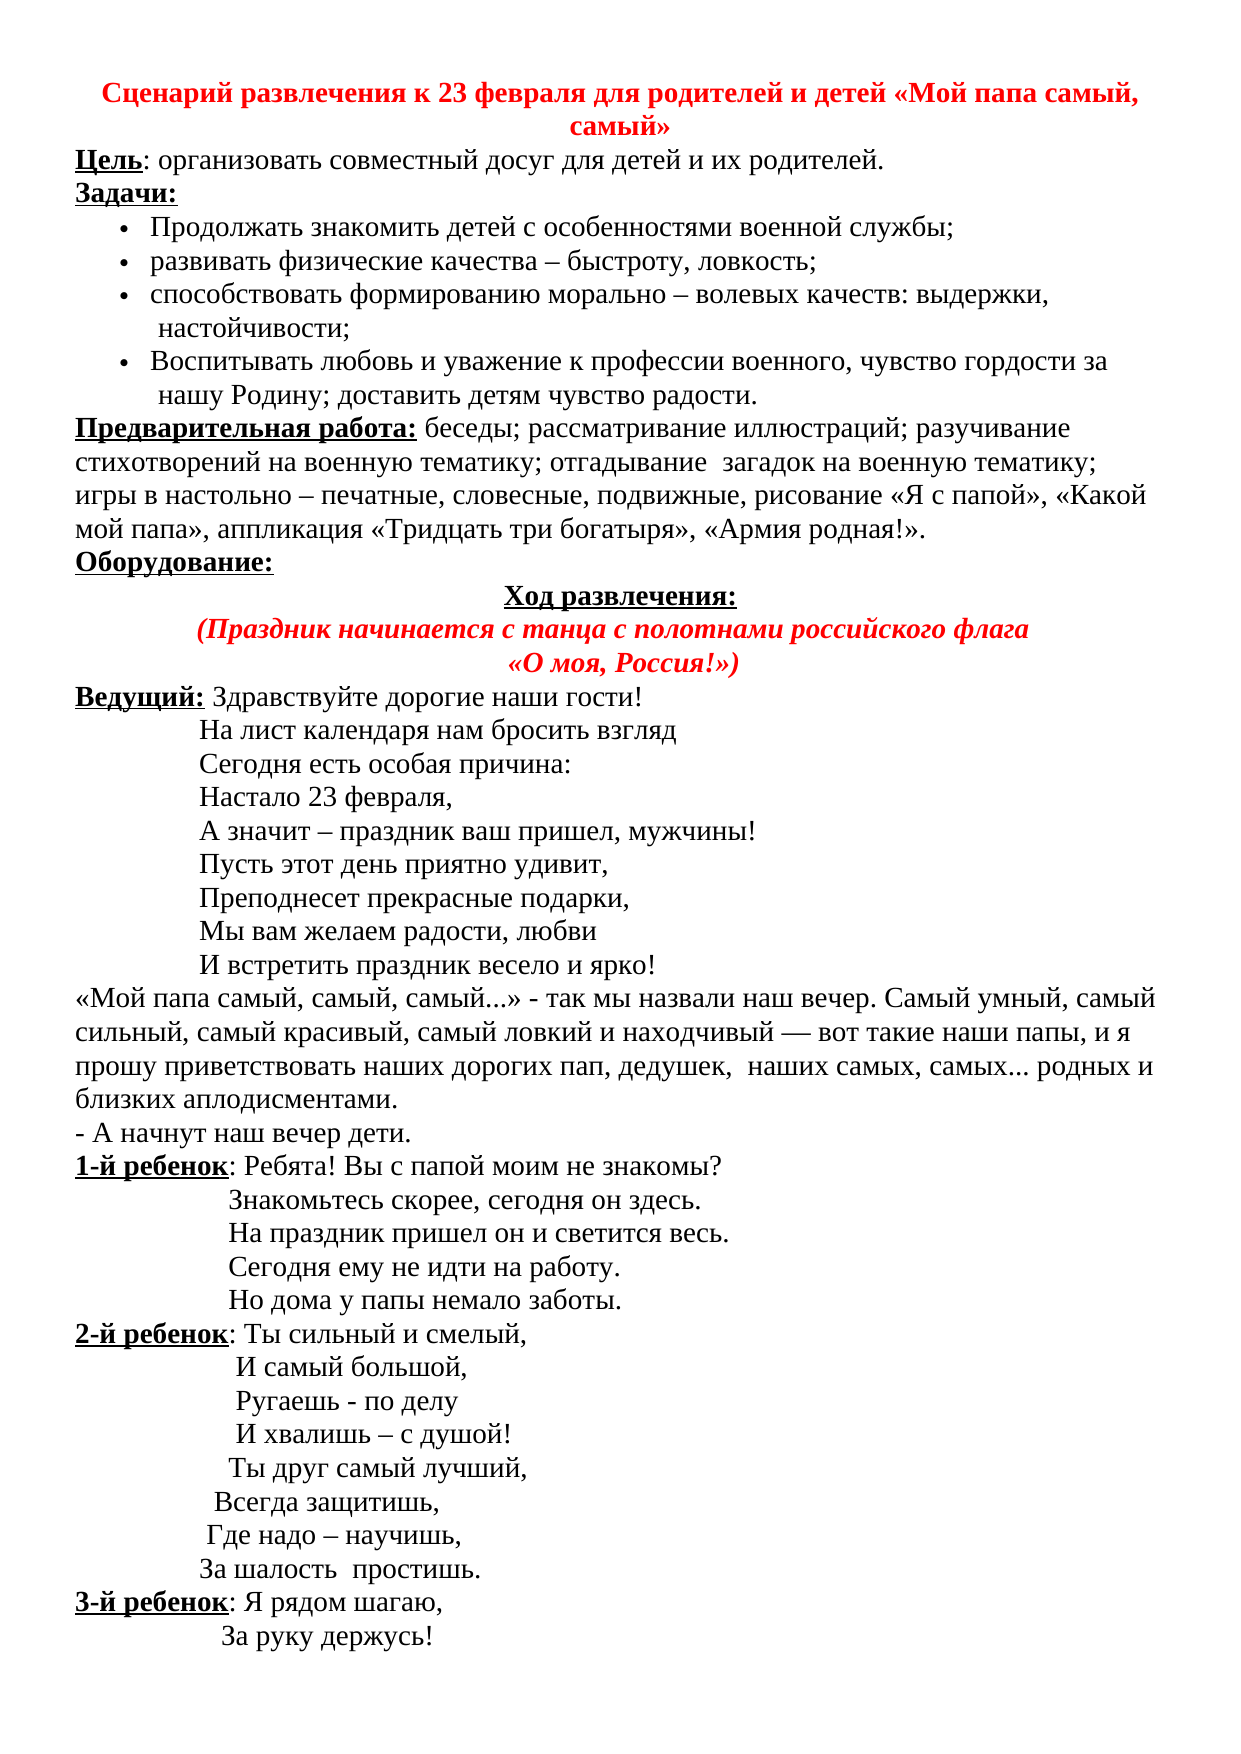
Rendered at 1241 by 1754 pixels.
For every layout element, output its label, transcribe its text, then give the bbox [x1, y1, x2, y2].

list Воспитывать любовь и уважение к профессии военного, чувство гордости за нашу Родину; доставить детям чувство радости. [120, 343, 1165, 410]
text Сценарий развлечения к 23 февраля для родителей и детей «Мой папа самый, самый» [75, 75, 1165, 142]
list Продолжать знакомить детей с особенностями военной службы; [120, 209, 1165, 243]
text А значит – праздник ваш пришел, мужчины! [75, 813, 1165, 846]
list способствовать формированию морально – волевых качеств: выдержки, настойчивости; [120, 276, 1165, 343]
text Преподнесет прекрасные подарки, [75, 880, 1165, 913]
text «О моя, Россия!») [75, 645, 1165, 679]
text 1-й ребенок: Ребята! Вы с папой моим не знакомы? Знакомьтесь скорее, сегодня он здесь. На праздник пришел он и светится весь. Сегодня ему не идти на работу. Но дома у папы немало заботы. 2-й ребенок: Ты сильный и смелый, И самый большой, Ругаешь - по делу И хвалишь – с душой! Ты друг самый лучший, [75, 1148, 1165, 1484]
text Пусть этот день приятно удивит, [75, 846, 1165, 880]
text (Праздник начинается с танца с полотнами российского флага [75, 612, 1165, 645]
list развивать физические качества – быстроту, ловкость; [120, 243, 1165, 276]
text Сегодня есть особая причина: [75, 746, 1165, 779]
text Ход развлечения: [75, 578, 1165, 612]
text Цель: организовать совместный досуг для детей и их родителей. Задачи: [75, 142, 1165, 209]
text Ведущий: Здравствуйте дорогие наши гости! [75, 679, 1165, 712]
text На лист календаря нам бросить взгляд [75, 712, 1165, 746]
text Мы вам желаем радости, любви [75, 913, 1165, 947]
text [75, 1484, 1165, 1651]
text «Мой папа самый, самый, самый...» - так мы назвали наш вечер. Самый умный, самый сильный, самый красивый, самый ловкий и находчивый — вот такие наши папы, и я прошу приветствовать наших дорогих пап, дедушек, наших самых, самых... родных и близких аплодисментами. - А начнут наш вечер дети. [75, 981, 1165, 1148]
text И встретить праздник весело и ярко! [75, 947, 1165, 981]
text Настало 23 февраля, [75, 779, 1165, 813]
text Предварительная работа: беседы; рассматривание иллюстраций; разучивание стихотворений на военную тематику; отгадывание загадок на военную тематику; игры в настольно – печатные, словесные, подвижные, рисование «Я с папой», «Какой мой папа», аппликация «Тридцать три богатыря», «Армия родная!». Оборудование: [75, 410, 1165, 578]
